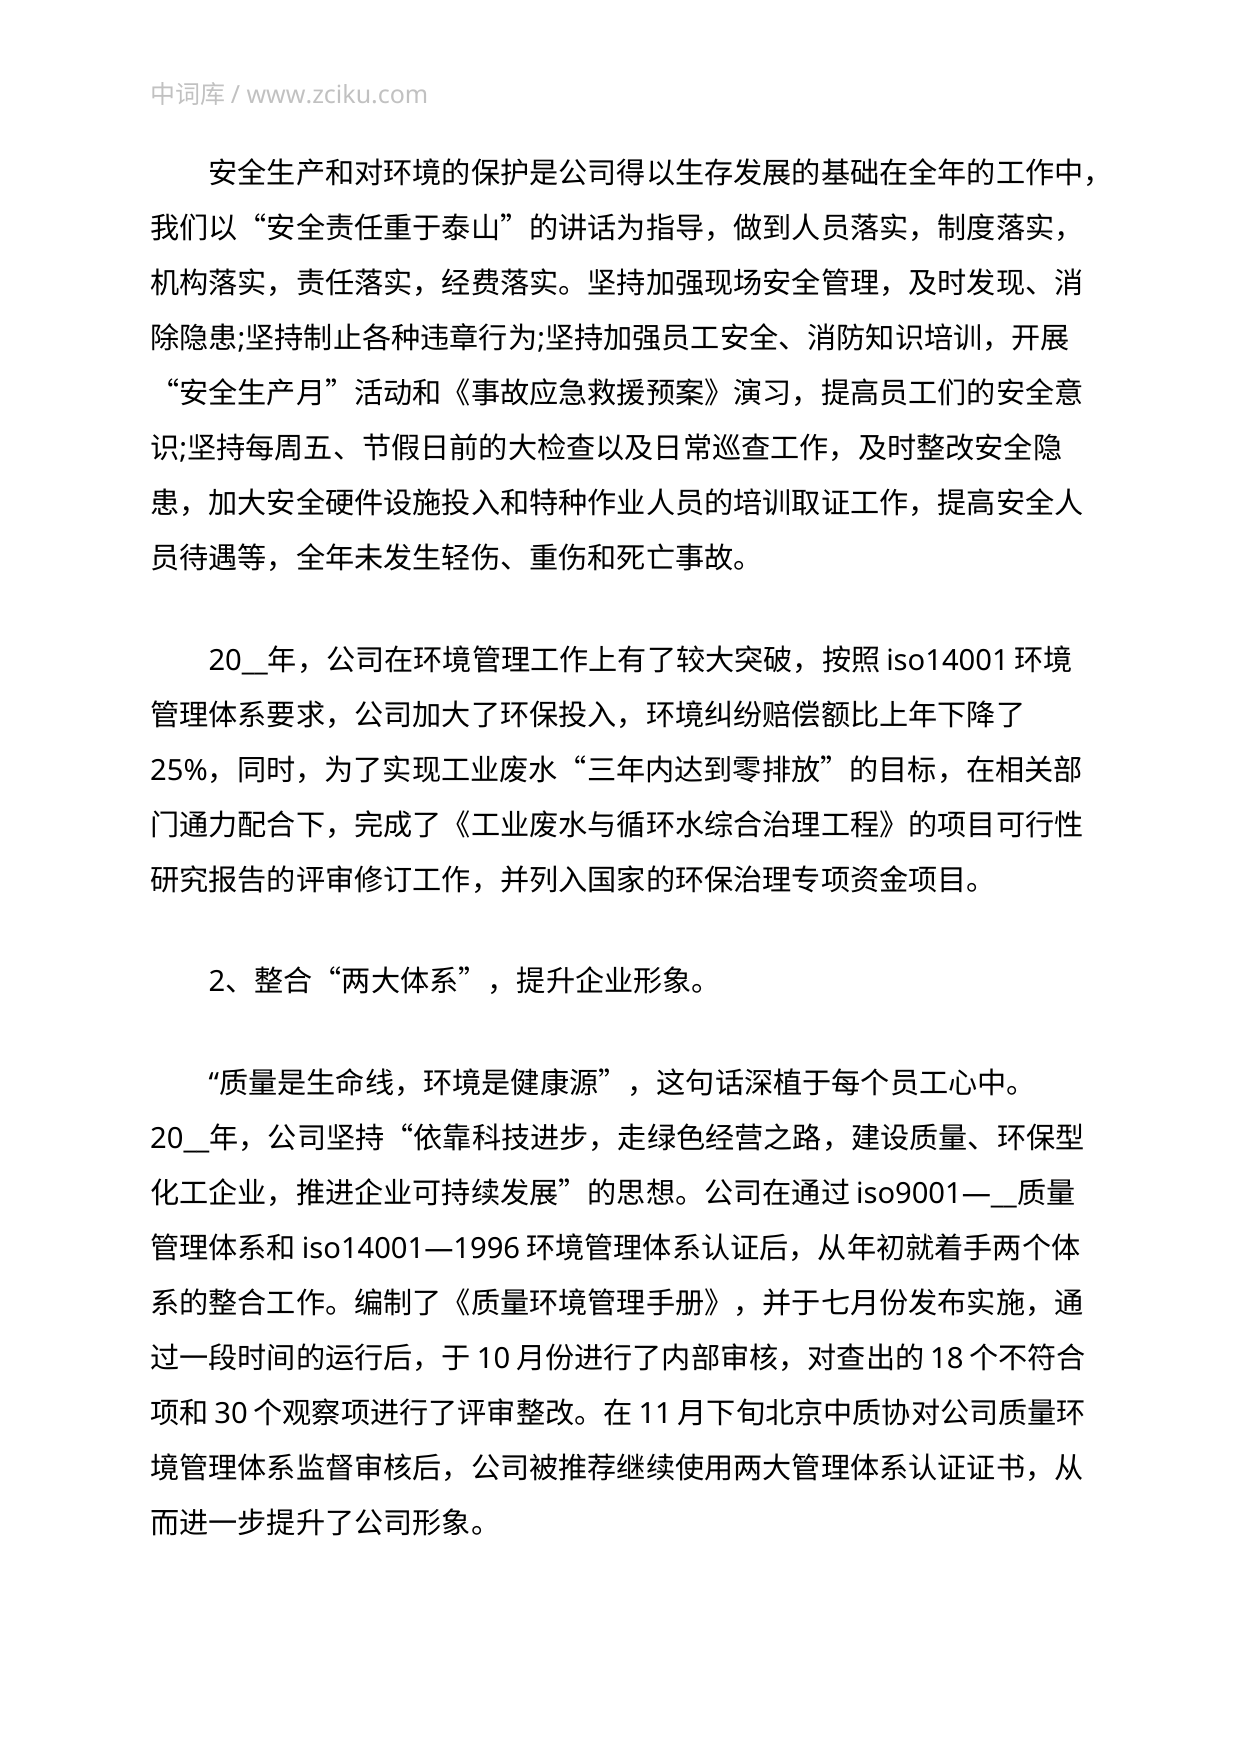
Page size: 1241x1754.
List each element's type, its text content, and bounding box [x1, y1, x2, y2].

text “质量是生命线，环境是健康源”，这句话深植于每个员工心中。20__年，公司坚持“依靠科技进步，走绿色经营之路，建设质量、环保型化工企业，推进企业可持续发展”的思想。公司在通过iso9001—__质量管理体系和iso14001—1996环境管理体系认证后，从年初就着手两个体系的整合工作。编制了《质量环境管理手册》，并于七月份发布实施，通过一段时间的运行后，于10月份进行了内部审核，对查出的18个不符合项和30个观察项进行了评审整改。在11月下旬北京中质协对公司质量环境管理体系监督审核后，公司被推荐继续使用两大管理体系认证证书，从而进一步提升了公司形象。 [150, 1060, 1090, 1542]
text 2、整合“两大体系”，提升企业形象。 [150, 958, 1090, 1000]
text 20__年，公司在环境管理工作上有了较大突破，按照iso14001环境管理体系要求，公司加大了环保投入，环境纠纷赔偿额比上年下降了25%，同时，为了实现工业废水“三年内达到零排放”的目标，在相关部门通力配合下，完成了《工业废水与循环水综合治理工程》的项目可行性研究报告的评审修订工作，并列入国家的环保治理专项资金项目。 [150, 636, 1090, 898]
text 安全生产和对环境的保护是公司得以生存发展的基础在全年的工作中，我们以“安全责任重于泰山”的讲话为指导，做到人员落实，制度落实，机构落实，责任落实，经费落实。坚持加强现场安全管理，及时发现、消除隐患;坚持制止各种违章行为;坚持加强员工安全、消防知识培训，开展“安全生产月”活动和《事故应急救援预案》演习，提高员工们的安全意识;坚持每周五、节假日前的大检查以及日常巡查工作，及时整改安全隐患，加大安全硬件设施投入和特种作业人员的培训取证工作，提高安全人员待遇等，全年未发生轻伤、重伤和死亡事故。 [150, 150, 1090, 577]
